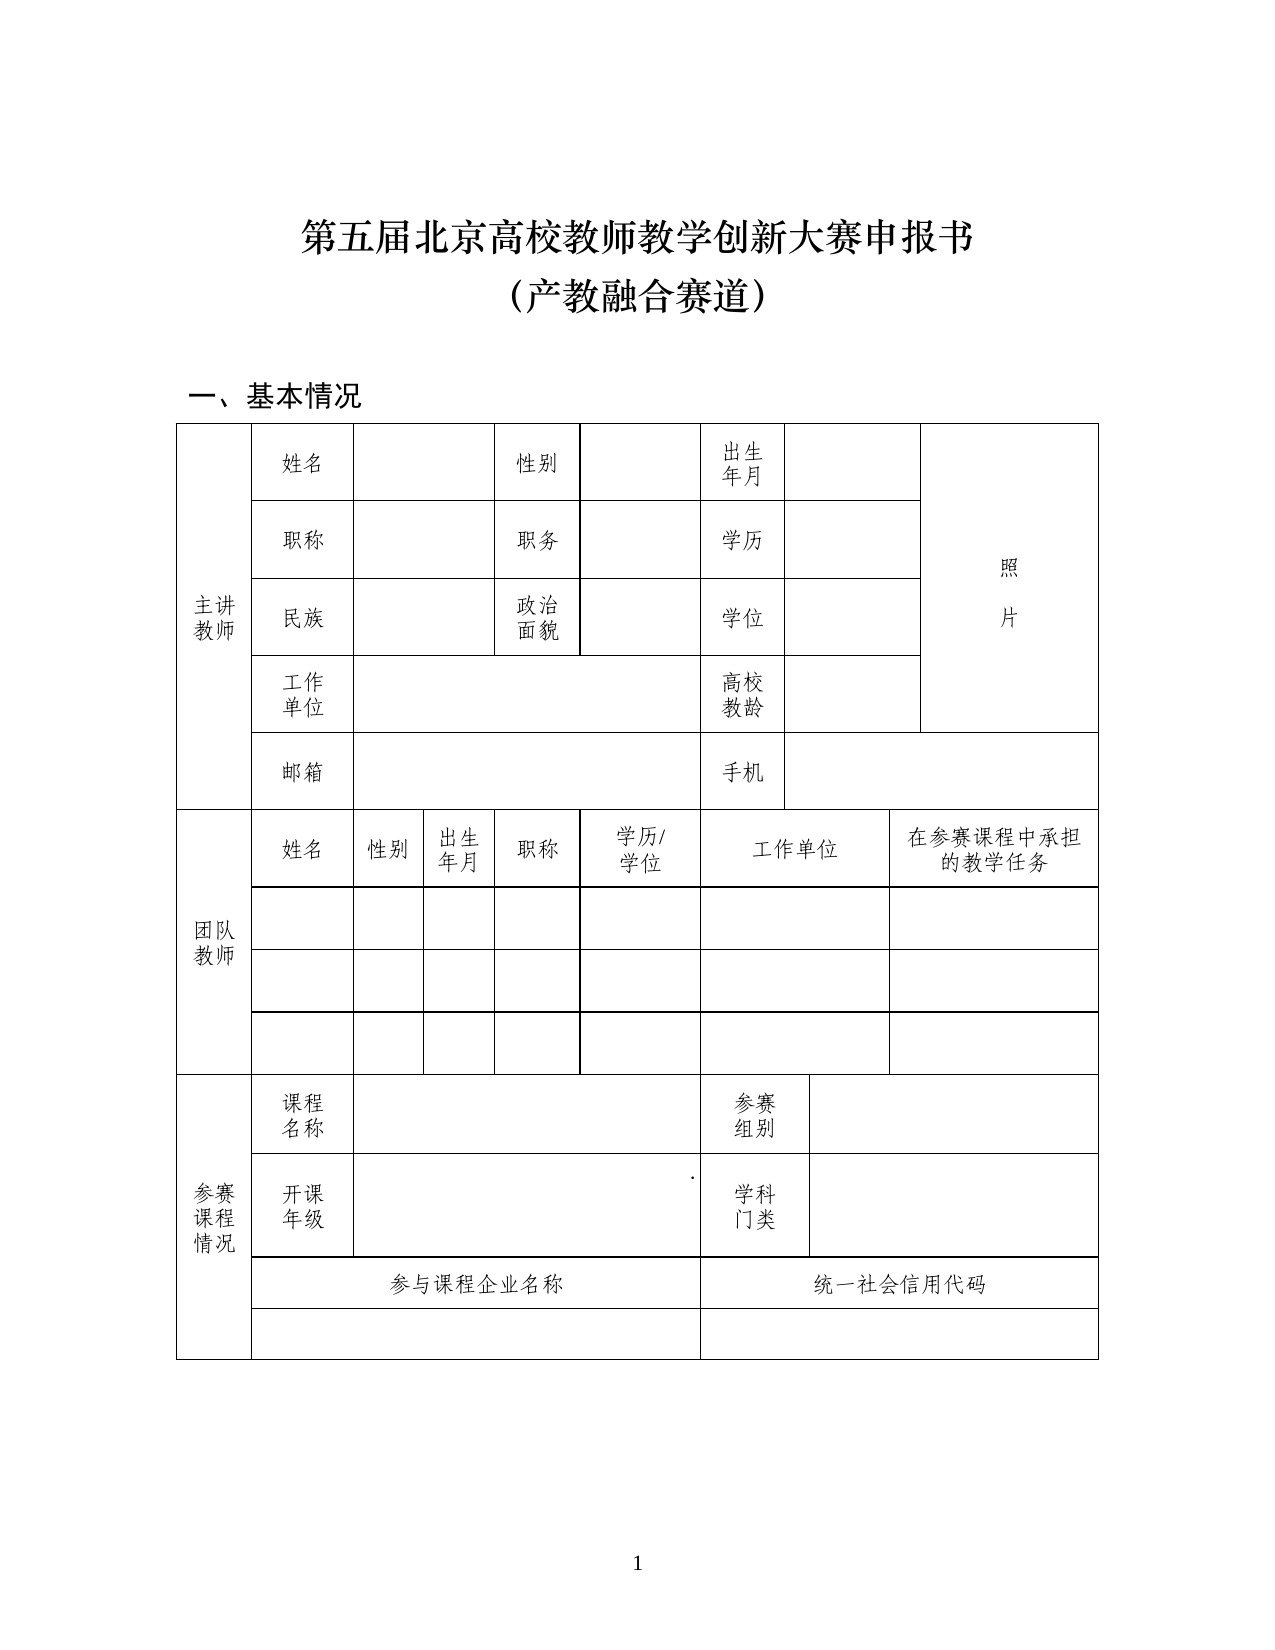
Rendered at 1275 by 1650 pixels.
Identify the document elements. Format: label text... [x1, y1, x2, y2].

text 一、基本情况 [187, 377, 1088, 411]
table_cell 参赛 组别 [701, 1075, 809, 1153]
table_cell [785, 656, 920, 732]
table_header 主讲教师 [177, 424, 251, 809]
table_cell 学位 [701, 579, 784, 655]
table_cell [252, 950, 353, 1011]
table_cell [581, 950, 700, 1011]
table_header 姓名 [252, 424, 353, 500]
table_cell [581, 579, 700, 655]
table_cell 团队教师 [177, 810, 251, 1074]
table_cell [354, 888, 423, 949]
table_cell [354, 950, 423, 1011]
table_cell [252, 1013, 353, 1074]
table_cell 工作单位 [701, 810, 889, 886]
table_header [581, 424, 700, 500]
table_header [785, 424, 920, 500]
table_cell 职称 [495, 810, 579, 886]
table_cell 学历 [701, 501, 784, 578]
table_header 出生 年月 [701, 424, 784, 500]
table_cell [890, 950, 1098, 1011]
table_cell [252, 888, 353, 949]
table_cell [354, 501, 494, 578]
table_cell 职务 [495, 501, 579, 578]
table_cell [581, 888, 700, 949]
table_cell 高校 教龄 [701, 656, 784, 732]
table_cell [424, 950, 494, 1011]
table_cell 学科 门类 [701, 1154, 809, 1256]
table_cell [495, 1013, 579, 1074]
table_cell 开课 年级 [252, 1154, 353, 1256]
table_cell [701, 1309, 1098, 1359]
table_cell [354, 733, 700, 809]
table_header [354, 424, 494, 500]
table_cell [581, 501, 700, 578]
table_cell [495, 950, 579, 1011]
table_cell [581, 1013, 700, 1074]
table_cell [785, 501, 920, 578]
table_cell [785, 579, 920, 655]
table_cell [810, 1075, 1098, 1153]
table_cell [424, 1013, 494, 1074]
table_cell 在参赛课程中承担的教学任务 [890, 810, 1098, 886]
table_cell [701, 888, 889, 949]
table_cell 统一社会信用代码 [701, 1258, 1098, 1308]
table_cell [890, 1013, 1098, 1074]
table_cell 课程 名称 [252, 1075, 353, 1153]
table_cell [424, 888, 494, 949]
table_cell · [354, 1154, 700, 1256]
table_header 性别 [495, 424, 579, 500]
table_cell 性别 [354, 810, 423, 886]
table_cell 手机 [701, 733, 784, 809]
table_cell 政治 面貌 [495, 579, 579, 655]
table_cell 职称 [252, 501, 353, 578]
text （产教融合赛道） [187, 261, 1088, 319]
table_cell [785, 733, 1098, 809]
table_cell [354, 1075, 700, 1153]
table_cell 工作 单位 [252, 656, 353, 732]
table_header 照 片 [921, 424, 1098, 732]
table_cell 参赛 课程 情况 [177, 1075, 251, 1359]
table_cell 姓名 [252, 810, 353, 886]
table_cell 学历/ 学位 [581, 810, 700, 886]
table_cell 邮箱 [252, 733, 353, 809]
text 第五届北京高校教师教学创新大赛申报书 [187, 202, 1088, 261]
table_cell [701, 950, 889, 1011]
table_cell 参与课程企业名称 [252, 1258, 700, 1308]
table_cell [252, 1309, 700, 1359]
table_cell [354, 579, 494, 655]
table_cell [495, 888, 579, 949]
table_cell [701, 1013, 889, 1074]
table_cell [810, 1154, 1098, 1256]
table_cell [890, 888, 1098, 949]
table_cell 出生 年月 [424, 810, 494, 886]
table_cell [354, 1013, 423, 1074]
table_cell 民族 [252, 579, 353, 655]
table_cell [354, 656, 700, 732]
